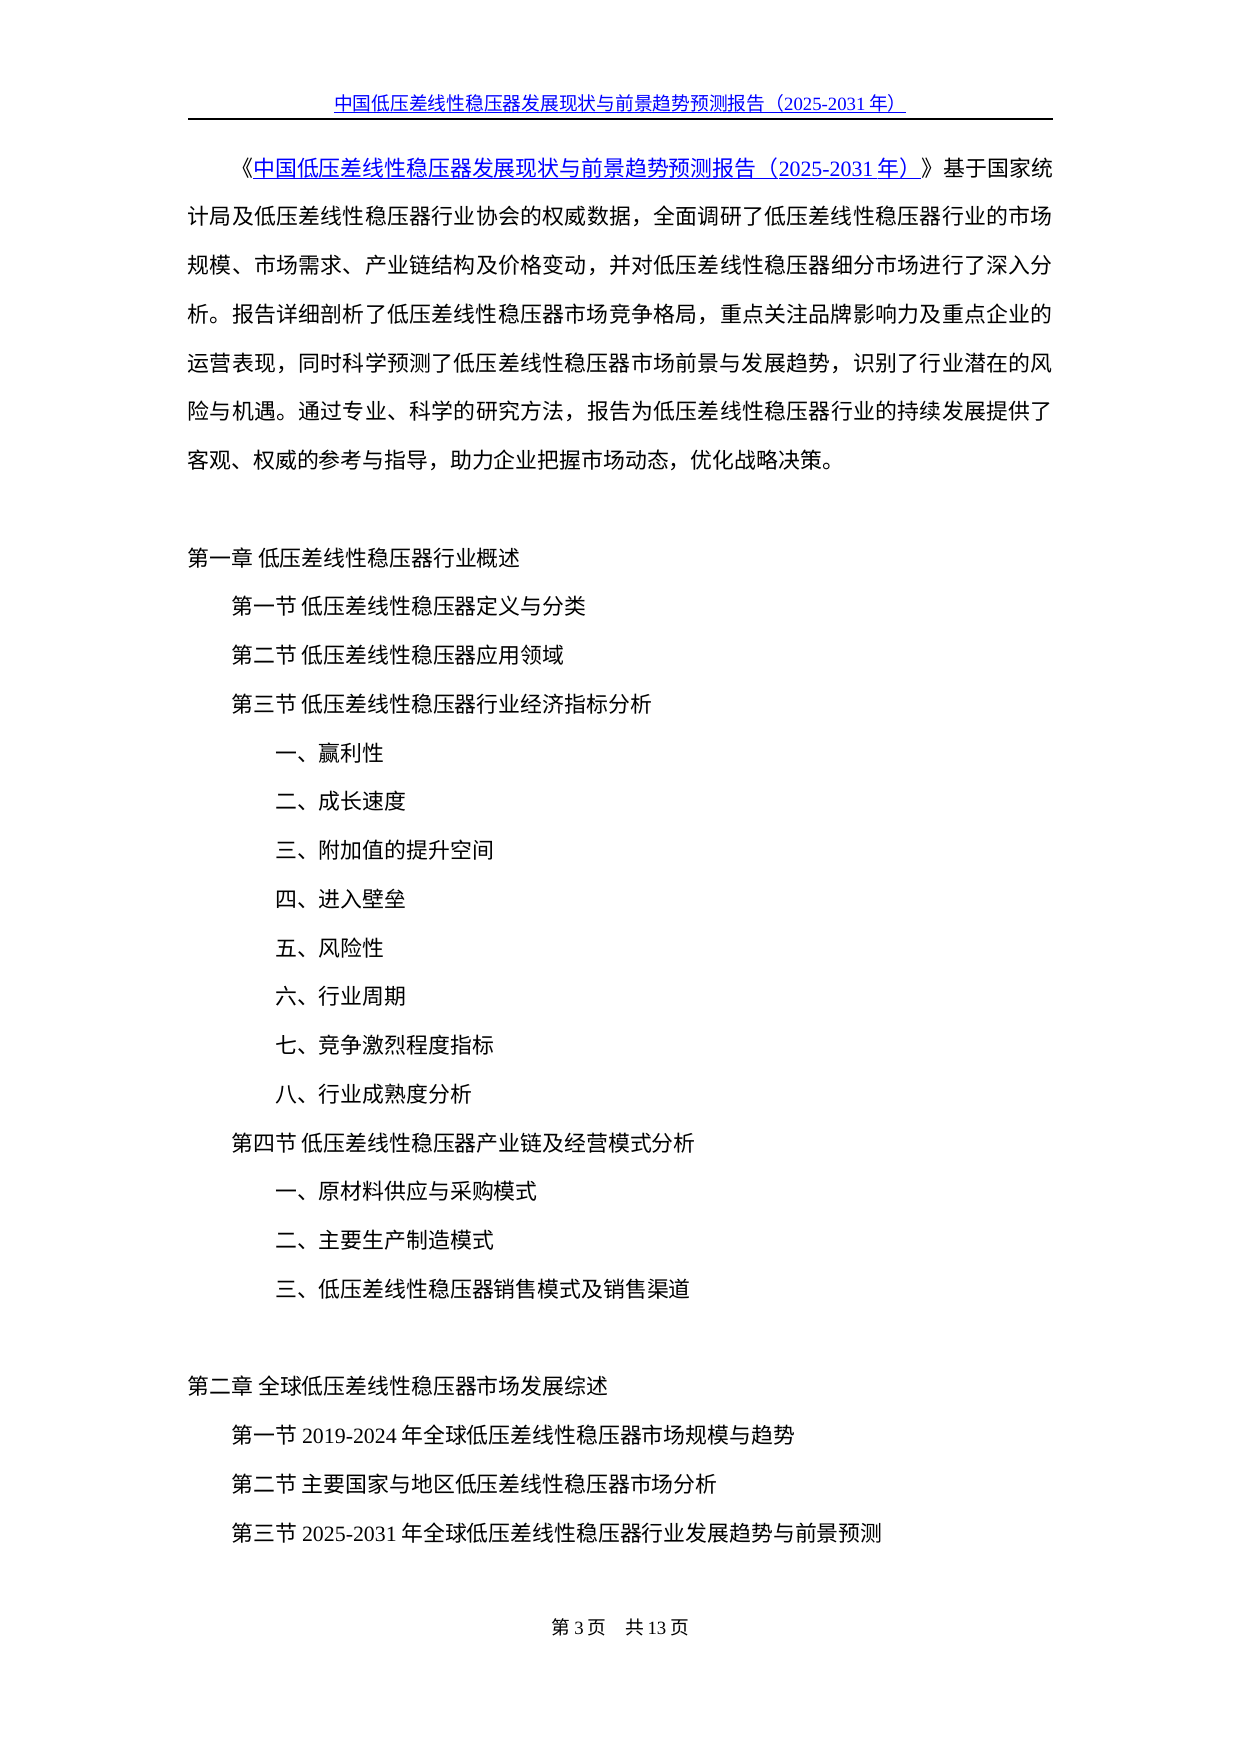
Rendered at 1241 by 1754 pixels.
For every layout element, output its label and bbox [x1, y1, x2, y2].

text [187, 150, 1053, 1548]
